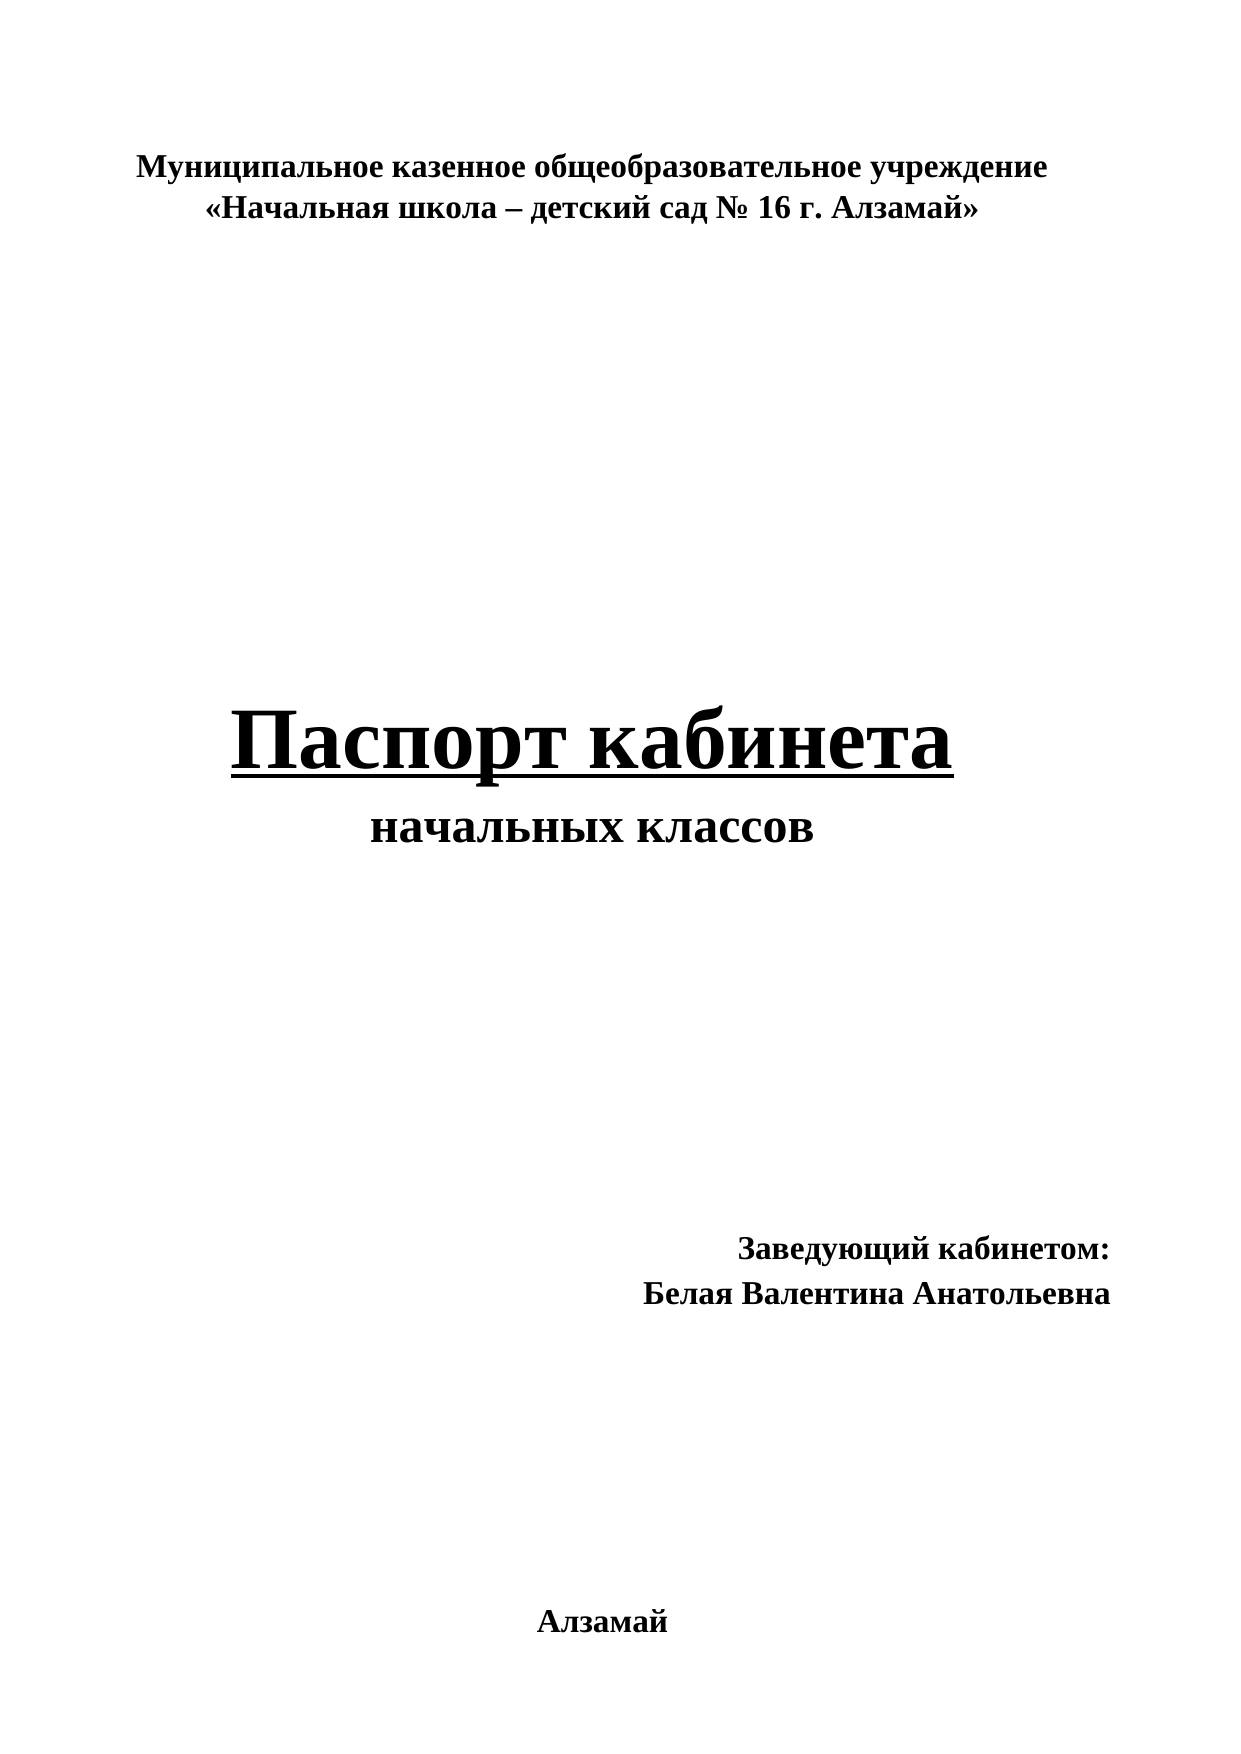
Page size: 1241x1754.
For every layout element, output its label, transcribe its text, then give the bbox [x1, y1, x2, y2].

text Муниципальное казенное общеобразовательное учреждение [75, 146, 1109, 184]
text «Начальная школа – детский сад № 16 г. Алзамай» [75, 187, 1109, 226]
text начальных классов [75, 796, 1109, 853]
text Белая Валентина Анатольевна [75, 1273, 1111, 1311]
text Алзамай [75, 1601, 671, 1639]
subtitle Паспорт кабинета [75, 687, 1109, 787]
text Заведующий кабинетом: [75, 1228, 1111, 1266]
